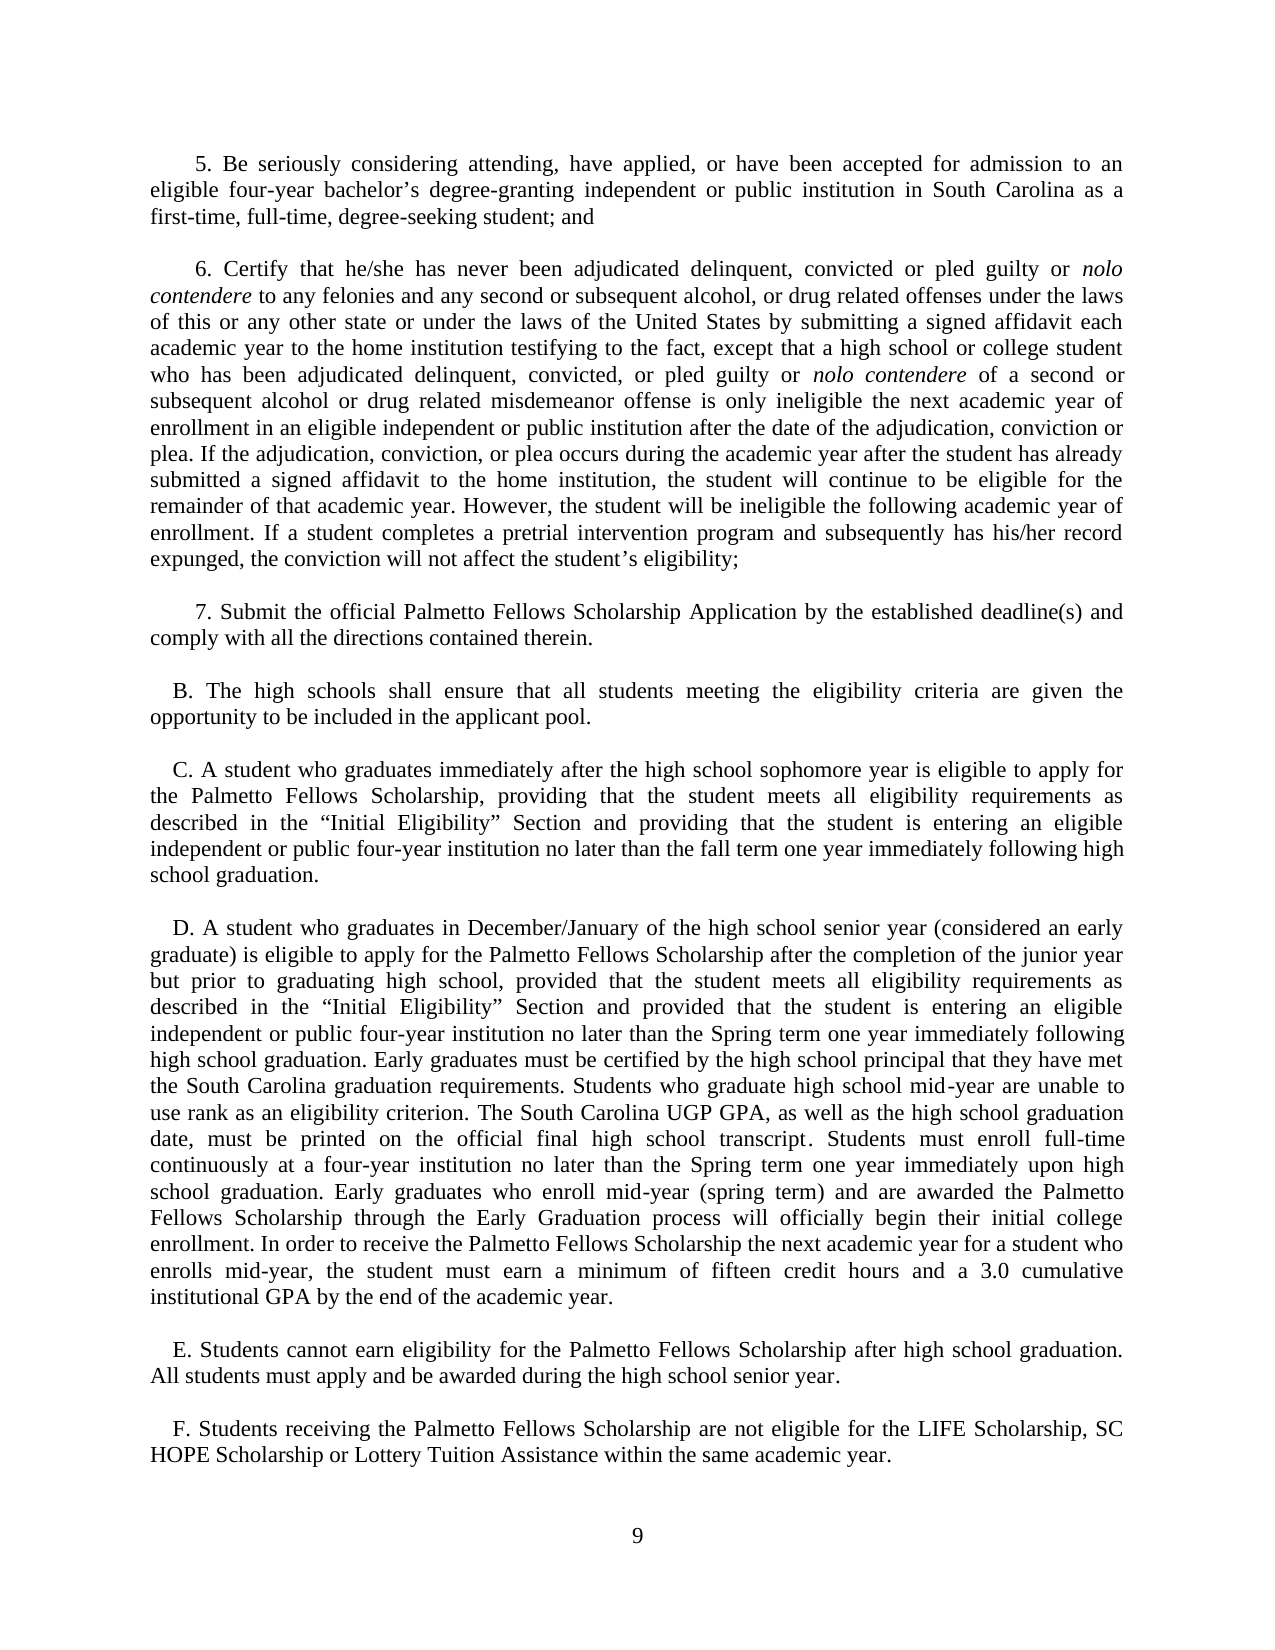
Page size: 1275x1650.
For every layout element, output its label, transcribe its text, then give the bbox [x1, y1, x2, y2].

text 5. Be seriously considering attending, have applied, or have been accepted for admission to an eligible four-year bachelor’s degree-granting independent or public institution in South Carolina as a first-time, full-time, degree-seeking student; and [150, 150, 1125, 229]
text 7. Submit the official Palmetto Fellows Scholarship Application by the established deadline(s) and comply with all the directions contained therein. [150, 598, 1125, 651]
text E. Students cannot earn eligibility for the Palmetto Fellows Scholarship after high school graduation. All students must apply and be awarded during the high school senior year. [150, 1336, 1125, 1389]
text F. Students receiving the Palmetto Fellows Scholarship are not eligible for the LIFE Scholarship, SC HOPE Scholarship or Lottery Tuition Assistance within the same academic year. [150, 1415, 1125, 1468]
text C. A student who graduates immediately after the high school sophomore year is eligible to apply for the Palmetto Fellows Scholarship, providing that the student meets all eligibility requirements as described in the “Initial Eligibility” Section and providing that the student is entering an eligible independent or public four-year institution no later than the fall term one year immediately following high school graduation. [150, 756, 1125, 888]
text 6. Certify that he/she has never been adjudicated delinquent, convicted or pled guilty or nolo contendere to any felonies and any second or subsequent alcohol, or drug related offenses under the laws of this or any other state or under the laws of the United States by submitting a signed affidavit each academic year to the home institution testifying to the fact, except that a high school or college student who has been adjudicated delinquent, convicted, or pled guilty or nolo contendere of a second or subsequent alcohol or drug related misdemeanor offense is only ineligible the next academic year of enrollment in an eligible independent or public institution after the date of the adjudication, conviction or plea. If the adjudication, conviction, or plea occurs during the academic year after the student has already submitted a signed affidavit to the home institution, the student will continue to be eligible for the remainder of that academic year. However, the student will be ineligible the following academic year of enrollment. If a student completes a pretrial intervention program and subsequently has his/her record expunged, the conviction will not affect the student’s eligibility; [150, 255, 1125, 572]
text D. A student who graduates in December/January of the high school senior year (considered an early graduate) is eligible to apply for the Palmetto Fellows Scholarship after the completion of the junior year but prior to graduating high school, provided that the student meets all eligibility requirements as described in the “Initial Eligibility” Section and provided that the student is entering an eligible independent or public four-year institution no later than the Spring term one year immediately following high school graduation. Early graduates must be certified by the high school principal that they have met the South Carolina graduation requirements. Students who graduate high school mid-year are unable to use rank as an eligibility criterion. The South Carolina UGP GPA, as well as the high school graduation date, must be printed on the official final high school transcript. Students must enroll full-time continuously at a four-year institution no later than the Spring term one year immediately upon high school graduation. Early graduates who enroll mid-year (spring term) and are awarded the Palmetto Fellows Scholarship through the Early Graduation process will officially begin their initial college enrollment. In order to receive the Palmetto Fellows Scholarship the next academic year for a student who enrolls mid-year, the student must earn a minimum of fifteen credit hours and a 3.0 cumulative institutional GPA by the end of the academic year. [150, 914, 1125, 1309]
text B. The high schools shall ensure that all students meeting the eligibility criteria are given the opportunity to be included in the applicant pool. [150, 677, 1125, 730]
